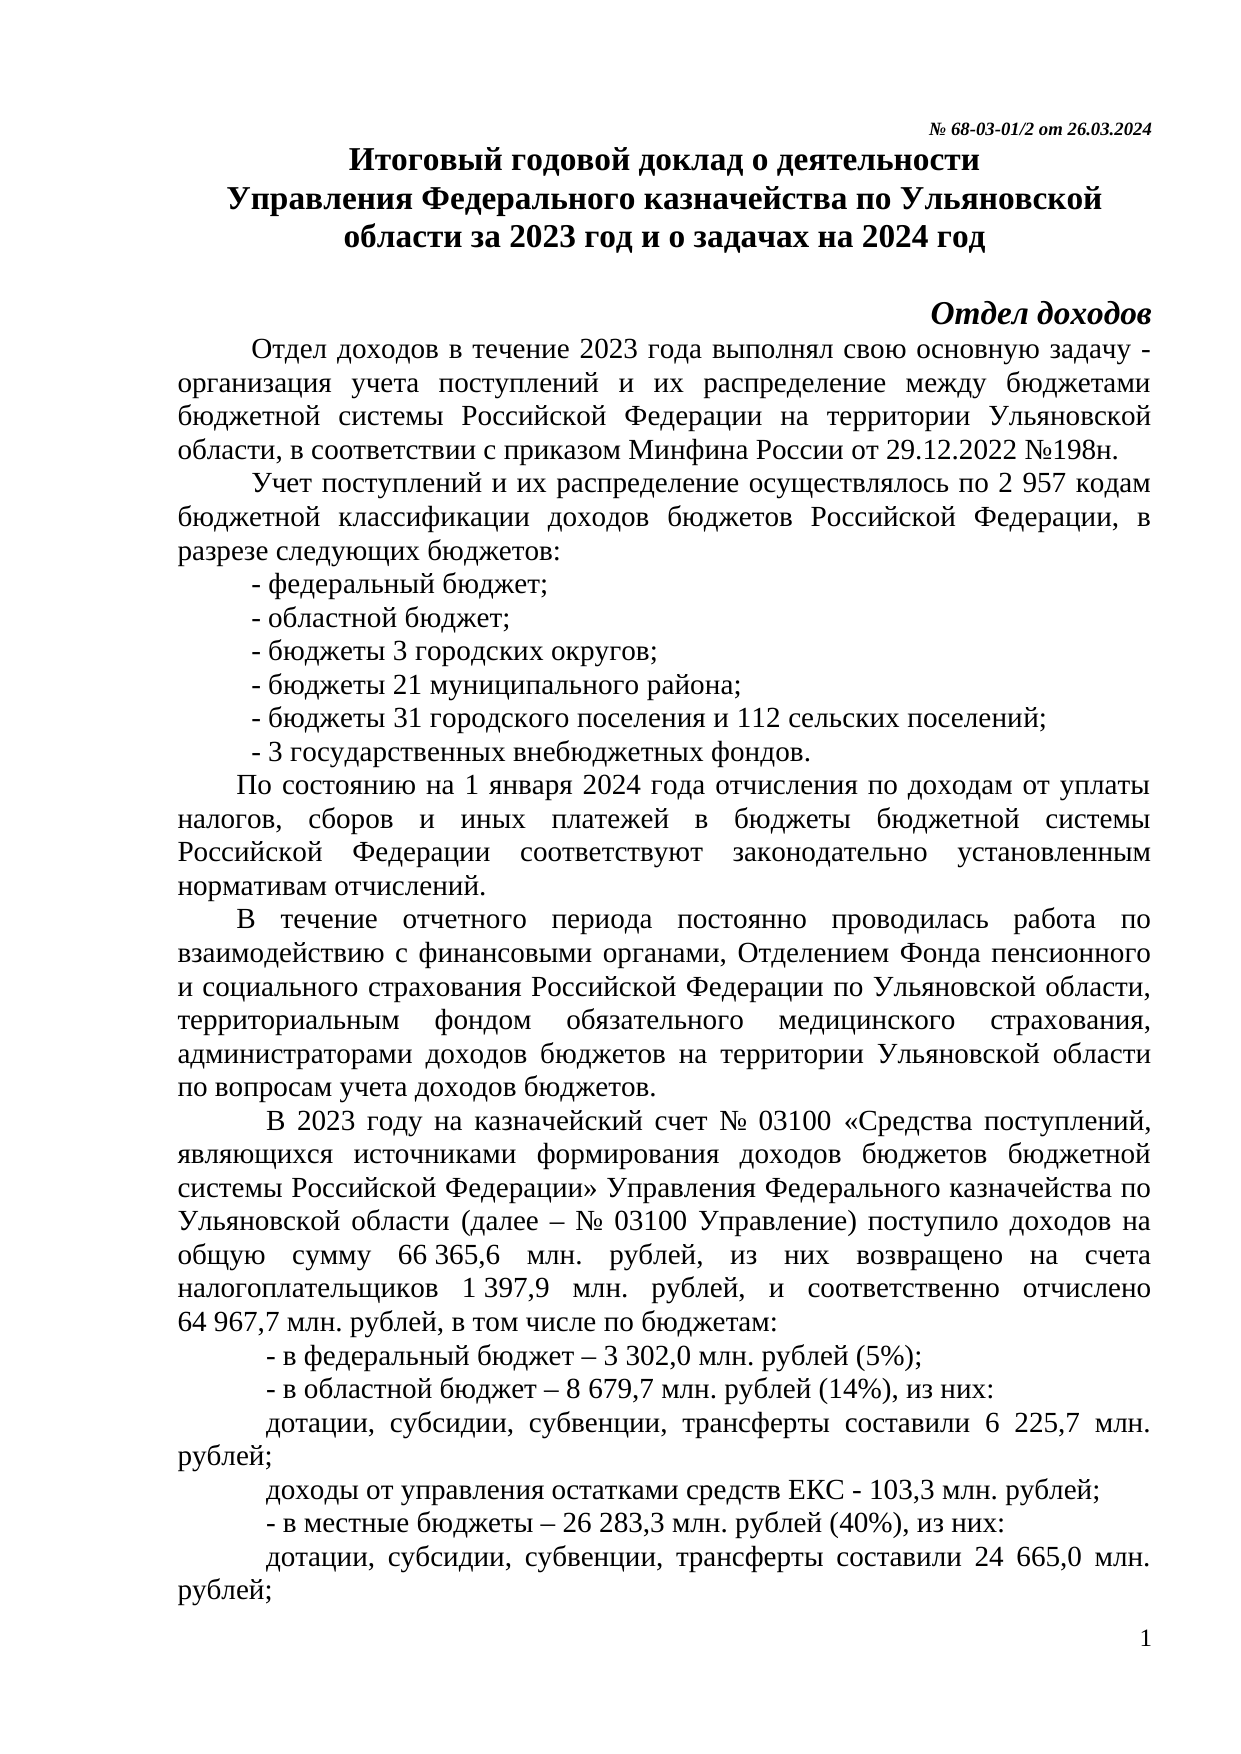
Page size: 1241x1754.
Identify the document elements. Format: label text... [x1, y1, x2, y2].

text - в местные бюджеты – 26 283,3 млн. рублей (40%), из них: [177, 1505, 1152, 1539]
text - областной бюджет; [177, 600, 1152, 633]
text доходы от управления остатками средств ЕКС - 103,3 млн. рублей; [177, 1472, 1152, 1505]
text - бюджеты 21 муниципального района; [177, 667, 1152, 700]
text Итоговый годовой доклад о деятельности [177, 140, 1152, 178]
text В течение отчетного периода постоянно проводилась работа по взаимодействию с финансовыми органами, Отделением Фонда пенсионного и социального страхования Российской Федерации по Ульяновской области, территориальным фондом обязательного медицинского страхования, администраторами доходов бюджетов на территории Ульяновской области по вопросам учета доходов бюджетов. [177, 902, 1152, 1103]
text дотации, субсидии, субвенции, трансферты составили 6 225,7 млн. рублей; [177, 1405, 1152, 1472]
text Отдел доходов [177, 293, 1152, 331]
text - 3 государственных внебюджетных фондов. [177, 734, 1152, 767]
text Управления Федерального казначейства по Ульяновской области за 2023 год и о задачах на 2024 год [177, 178, 1152, 255]
text дотации, субсидии, субвенции, трансферты составили 24 665,0 млн. рублей; [177, 1539, 1152, 1606]
text Отдел доходов в течение 2023 года выполнял свою основную задачу - организация учета поступлений и их распределение между бюджетами бюджетной системы Российской Федерации на территории Ульяновской области, в соответствии с приказом Минфина России от 29.12.2022 №198н. [177, 331, 1152, 466]
text - в федеральный бюджет – 3 302,0 млн. рублей (5%); [177, 1338, 1152, 1371]
text В 2023 году на казначейский счет № 03100 «Средства поступлений, являющихся источниками формирования доходов бюджетов бюджетной системы Российской Федерации» Управления Федерального казначейства по Ульяновской области (далее – № 03100 Управление) поступило доходов на общую сумму 66 365,6 млн. рублей, из них возвращено на счета налогоплательщиков 1 397,9 млн. рублей, и соответственно отчислено 64 967,7 млн. рублей, в том числе по бюджетам: [177, 1103, 1152, 1338]
text - в областной бюджет – 8 679,7 млн. рублей (14%), из них: [177, 1371, 1152, 1405]
text По состоянию на 1 января 2024 года отчисления по доходам от уплаты налогов, сборов и иных платежей в бюджеты бюджетной системы Российской Федерации соответствуют законодательно установленным нормативам отчислений. [177, 767, 1152, 902]
text - бюджеты 3 городских округов; [177, 633, 1152, 667]
text - федеральный бюджет; [177, 566, 1152, 600]
text - бюджеты 31 городского поселения и 112 сельских поселений; [177, 700, 1152, 734]
text Учет поступлений и их распределение осуществлялось по 2 957 кодам бюджетной классификации доходов бюджетов Российской Федерации, в разрезе следующих бюджетов: [177, 466, 1152, 566]
text № 68-03-01/2 от 26.03.2024 [177, 118, 1152, 140]
